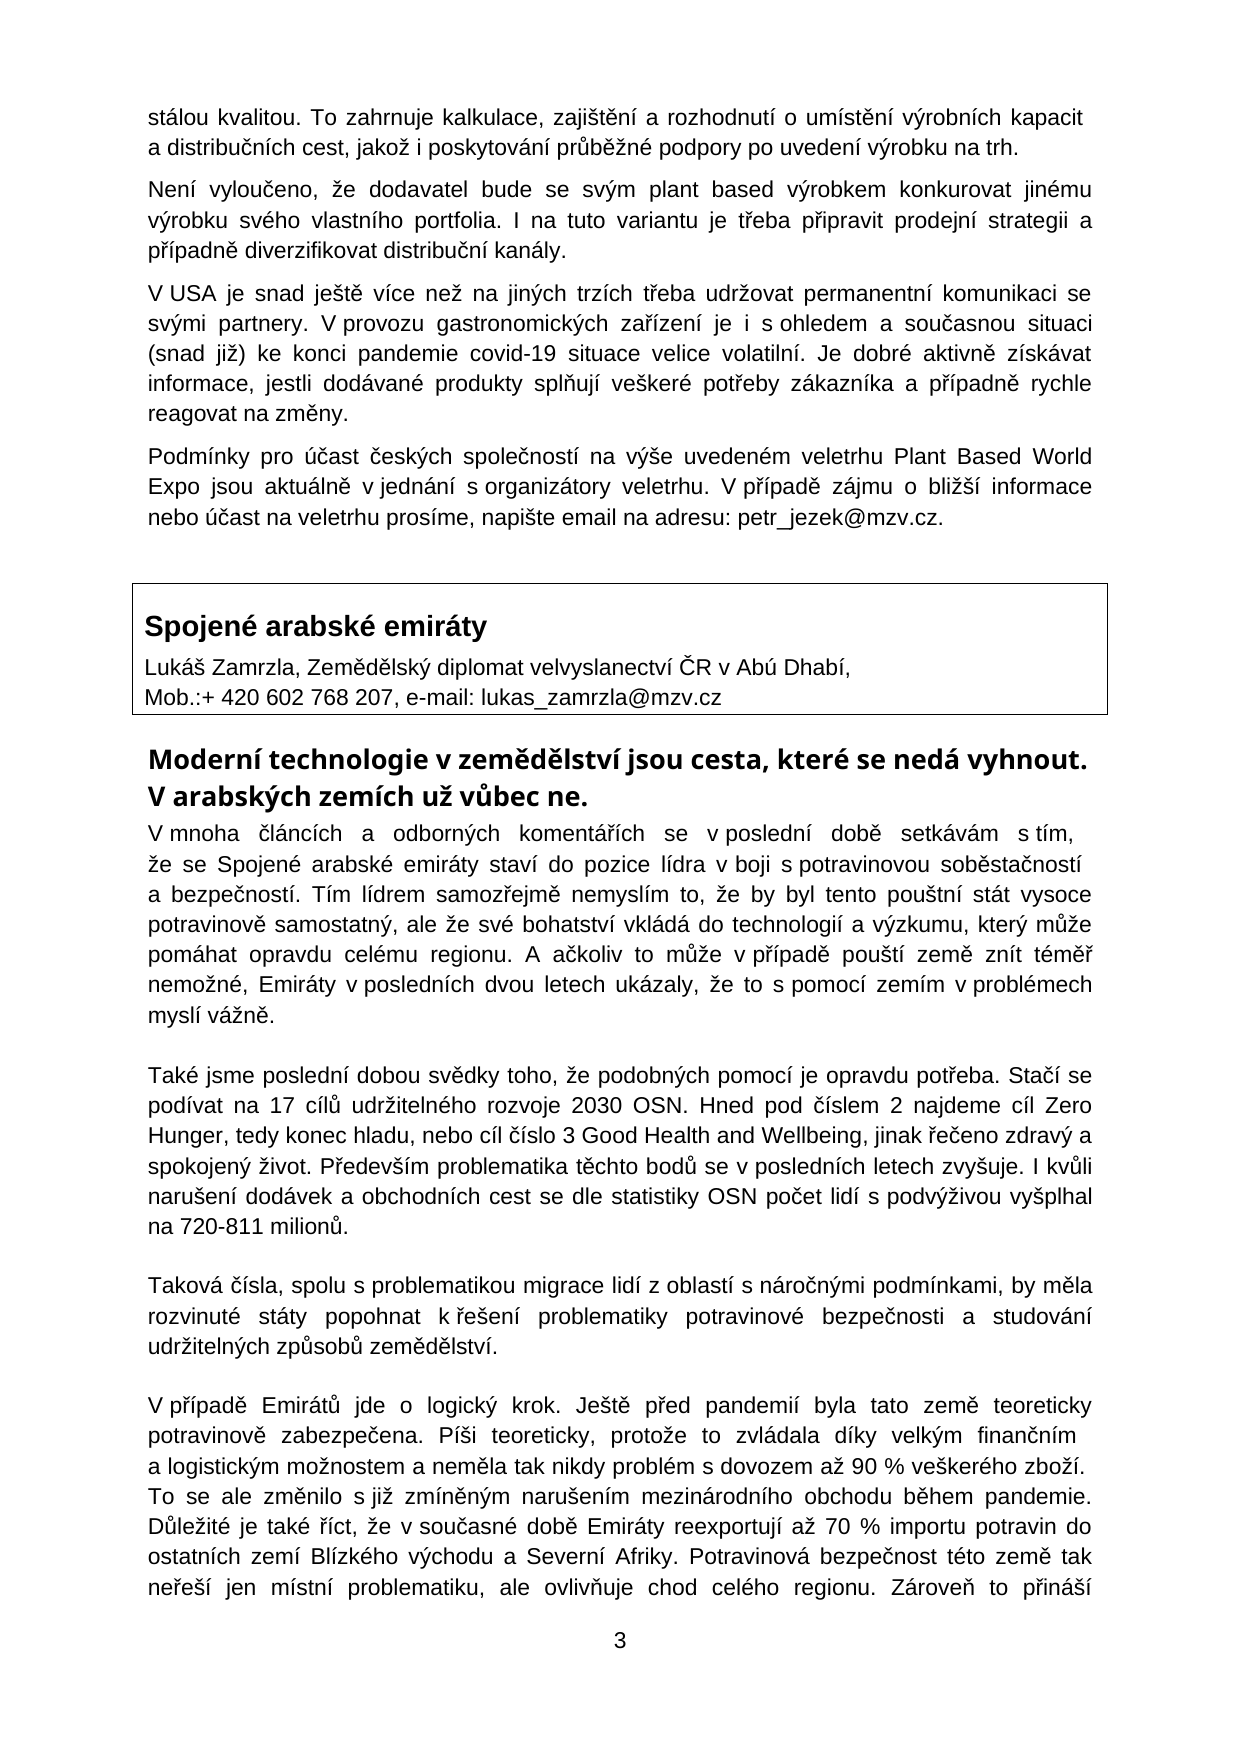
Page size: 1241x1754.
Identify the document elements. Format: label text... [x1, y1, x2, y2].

subtitle Moderní technologie v zemědělství jsou cesta, které se nedá vyhnout. V arabských zemích už vůbec ne. [148, 740, 1093, 814]
text Podmínky pro účast českých společností na výše uvedeném veletrhu Plant Based World Expo jsou aktuálně v jednání s organizátory veletrhu. V případě zájmu o bližší informace nebo účast na veletrhu prosíme, napište email na adresu: petr_jezek@mzv.cz. [148, 443, 1093, 530]
text Také jsme poslední dobou svědky toho, že podobných pomocí je opravdu potřeba. Stačí se podívat na 17 cílů udržitelného rozvoje 2030 OSN. Hned pod číslem 2 najdeme cíl Zero Hunger, tedy konec hladu, nebo cíl číslo 3 Good Health and Wellbeing, jinak řečeno zdravý a spokojený život. Především problematika těchto bodů se v posledních letech zvyšuje. I kvůli narušení dodávek a obchodních cest se dle statistiky OSN počet lidí s podvýživou vyšplhal na 720-811 milionů. [148, 1062, 1093, 1239]
text Není vyloučeno, že dodavatel bude se svým plant based výrobkem konkurovat jinému výrobku svého vlastního portfolia. I na tuto variantu je třeba připravit prodejní strategii a případně diverzifikovat distribuční kanály. [148, 176, 1093, 263]
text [148, 1392, 1093, 1600]
table_header Spojené arabské emiráty Lukáš Zamrzla, Zemědělský diplomat velvyslanectví ČR v Abú Dhabí, Mob.:+ 420 602 768 207, e-mail: lukas_zamrzla@mzv.cz [133, 584, 1107, 714]
text Taková čísla, spolu s problematikou migrace lidí z oblastí s náročnými podmínkami, by měla rozvinuté státy popohnat k řešení problematiky potravinové bezpečnosti a studování udržitelných způsobů zemědělství. [148, 1272, 1093, 1359]
text V mnoha článcích a odborných komentářích se v poslední době setkávám s tím, že se Spojené arabské emiráty staví do pozice lídra v boji s potravinovou soběstačností a bezpečností. Tím lídrem samozřejmě nemyslím to, že by byl tento pouštní stát vysoce potravinově samostatný, ale že své bohatství vkládá do technologií a výzkumu, který může pomáhat opravdu celému regionu. A ačkoliv to může v případě pouští země znít téměř nemožné, Emiráty v posledních dvou letech ukázaly, že to s pomocí zemím v problémech myslí vážně. [148, 820, 1093, 1028]
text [148, 103, 1093, 160]
text V USA je snad ještě více než na jiných trzích třeba udržovat permanentní komunikaci se svými partnery. V provozu gastronomických zařízení je i s ohledem a současnou situaci (snad již) ke konci pandemie covid-19 situace velice volatilní. Je dobré aktivně získávat informace, jestli dodávané produkty splňují veškeré potřeby zákazníka a případně rychle reagovat na změny. [148, 279, 1093, 427]
